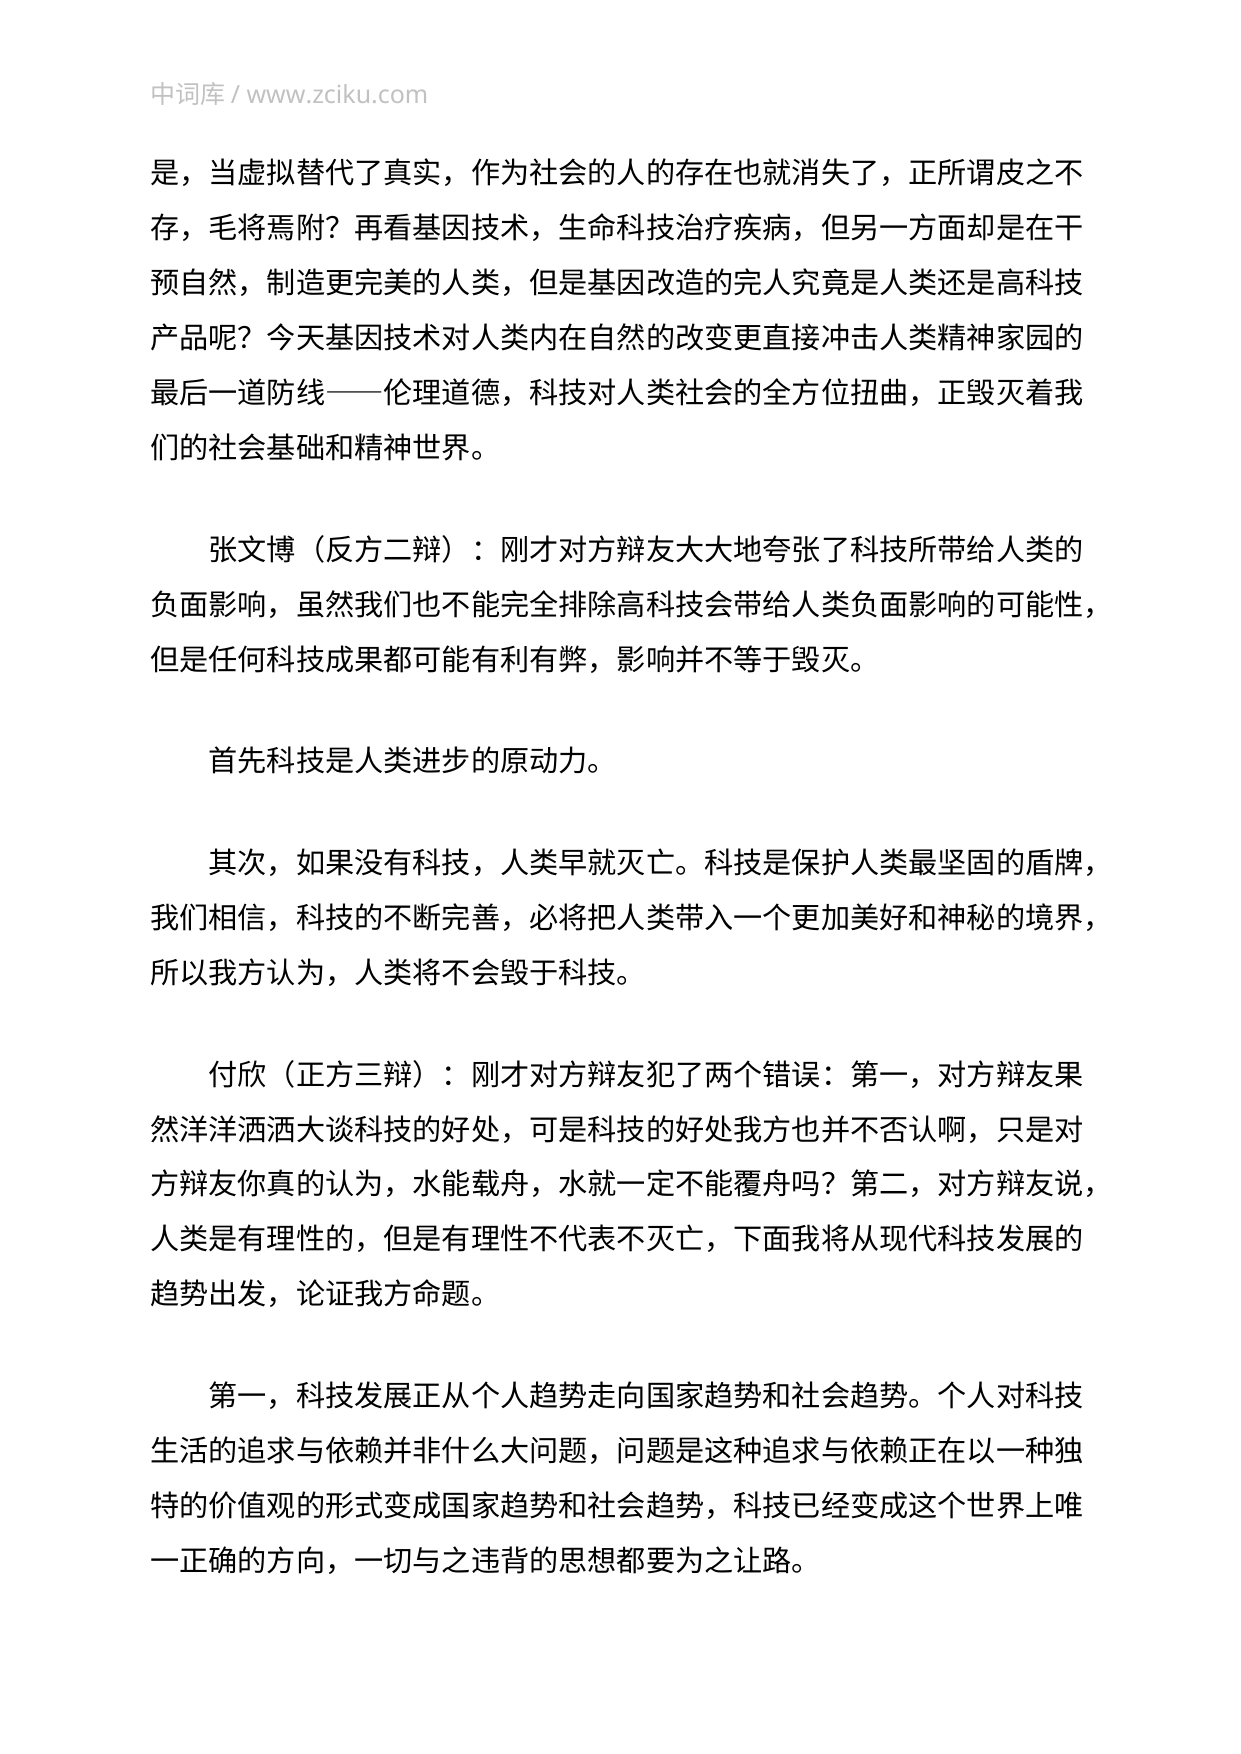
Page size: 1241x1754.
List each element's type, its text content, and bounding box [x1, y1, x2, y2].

text 张文博（反方二辩）：刚才对方辩友大大地夸张了科技所带给人类的负面影响，虽然我们也不能完全排除高科技会带给人类负面影响的可能性，但是任何科技成果都可能有利有弊，影响并不等于毁灭。 [150, 526, 1090, 678]
text 其次，如果没有科技，人类早就灭亡。科技是保护人类最坚固的盾牌，我们相信，科技的不断完善，必将把人类带入一个更加美好和神秘的境界，所以我方认为，人类将不会毁于科技。 [150, 839, 1090, 992]
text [150, 150, 1090, 467]
text 付欣（正方三辩）：刚才对方辩友犯了两个错误：第一，对方辩友果然洋洋洒洒大谈科技的好处，可是科技的好处我方也并不否认啊，只是对方辩友你真的认为，水能载舟，水就一定不能覆舟吗？第二，对方辩友说，人类是有理性的，但是有理性不代表不灭亡，下面我将从现代科技发展的趋势出发，论证我方命题。 [150, 1051, 1090, 1313]
text 第一，科技发展正从个人趋势走向国家趋势和社会趋势。个人对科技生活的追求与依赖并非什么大问题，问题是这种追求与依赖正在以一种独特的价值观的形式变成国家趋势和社会趋势，科技已经变成这个世界上唯一正确的方向，一切与之违背的思想都要为之让路。 [150, 1372, 1090, 1579]
text 首先科技是人类进步的原动力。 [150, 738, 1090, 780]
